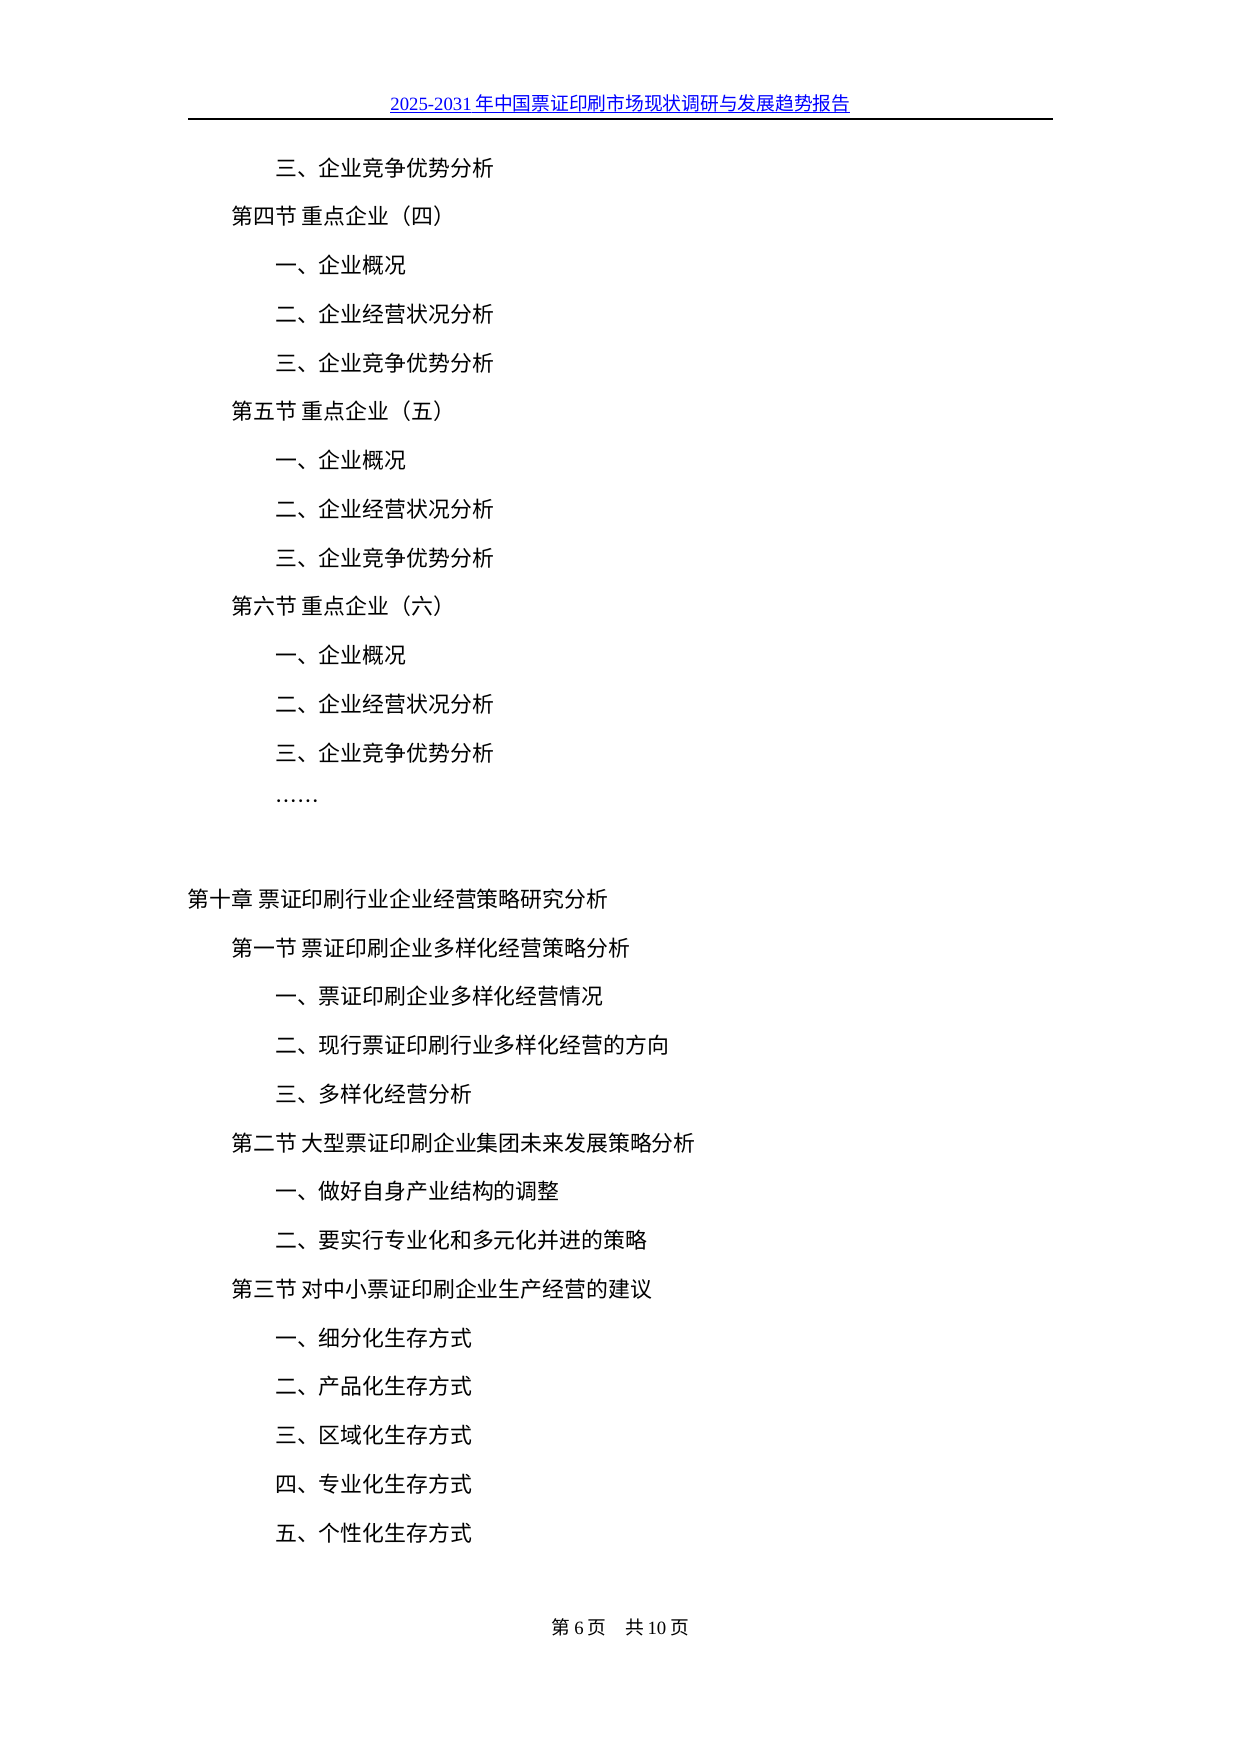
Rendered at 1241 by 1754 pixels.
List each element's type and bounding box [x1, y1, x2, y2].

text [187, 150, 1053, 1548]
